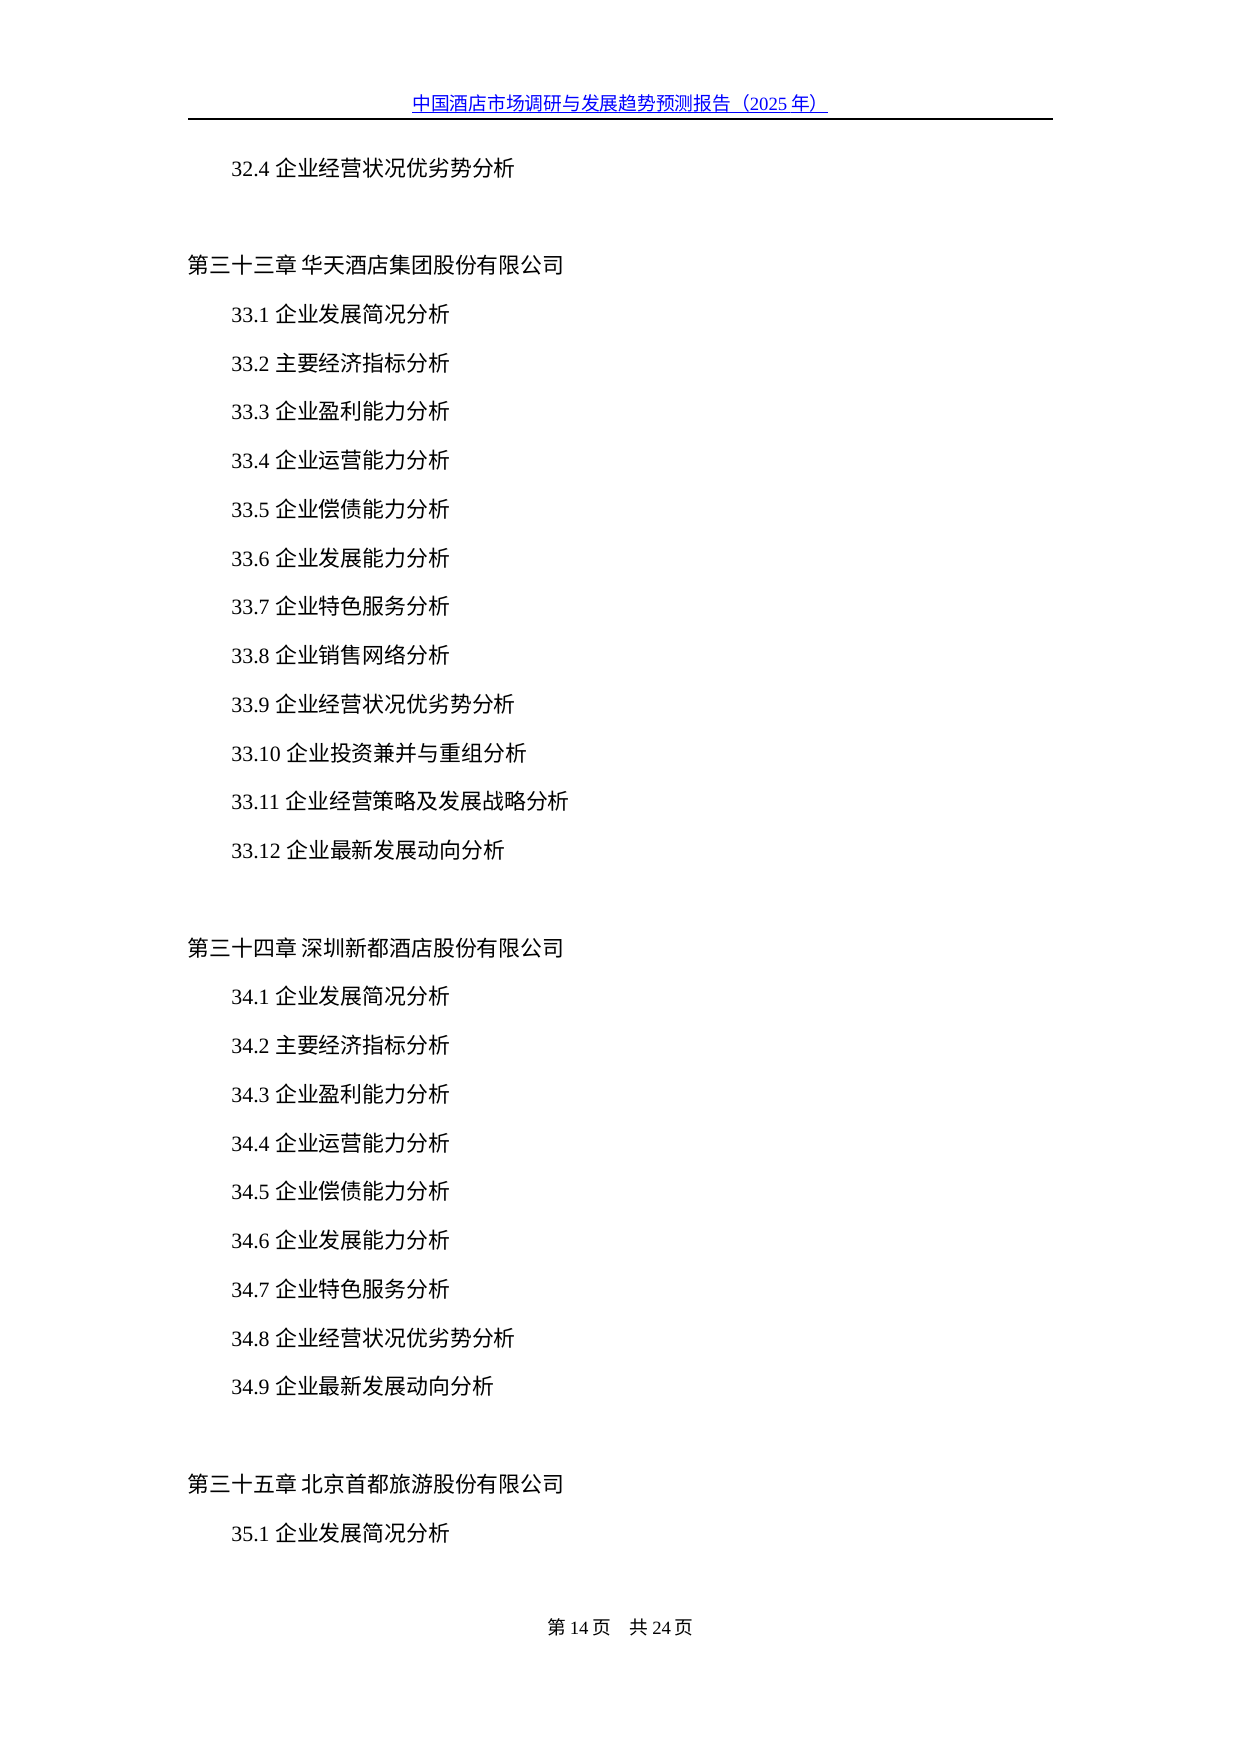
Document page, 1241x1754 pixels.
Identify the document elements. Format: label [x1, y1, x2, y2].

text [187, 150, 1053, 1548]
